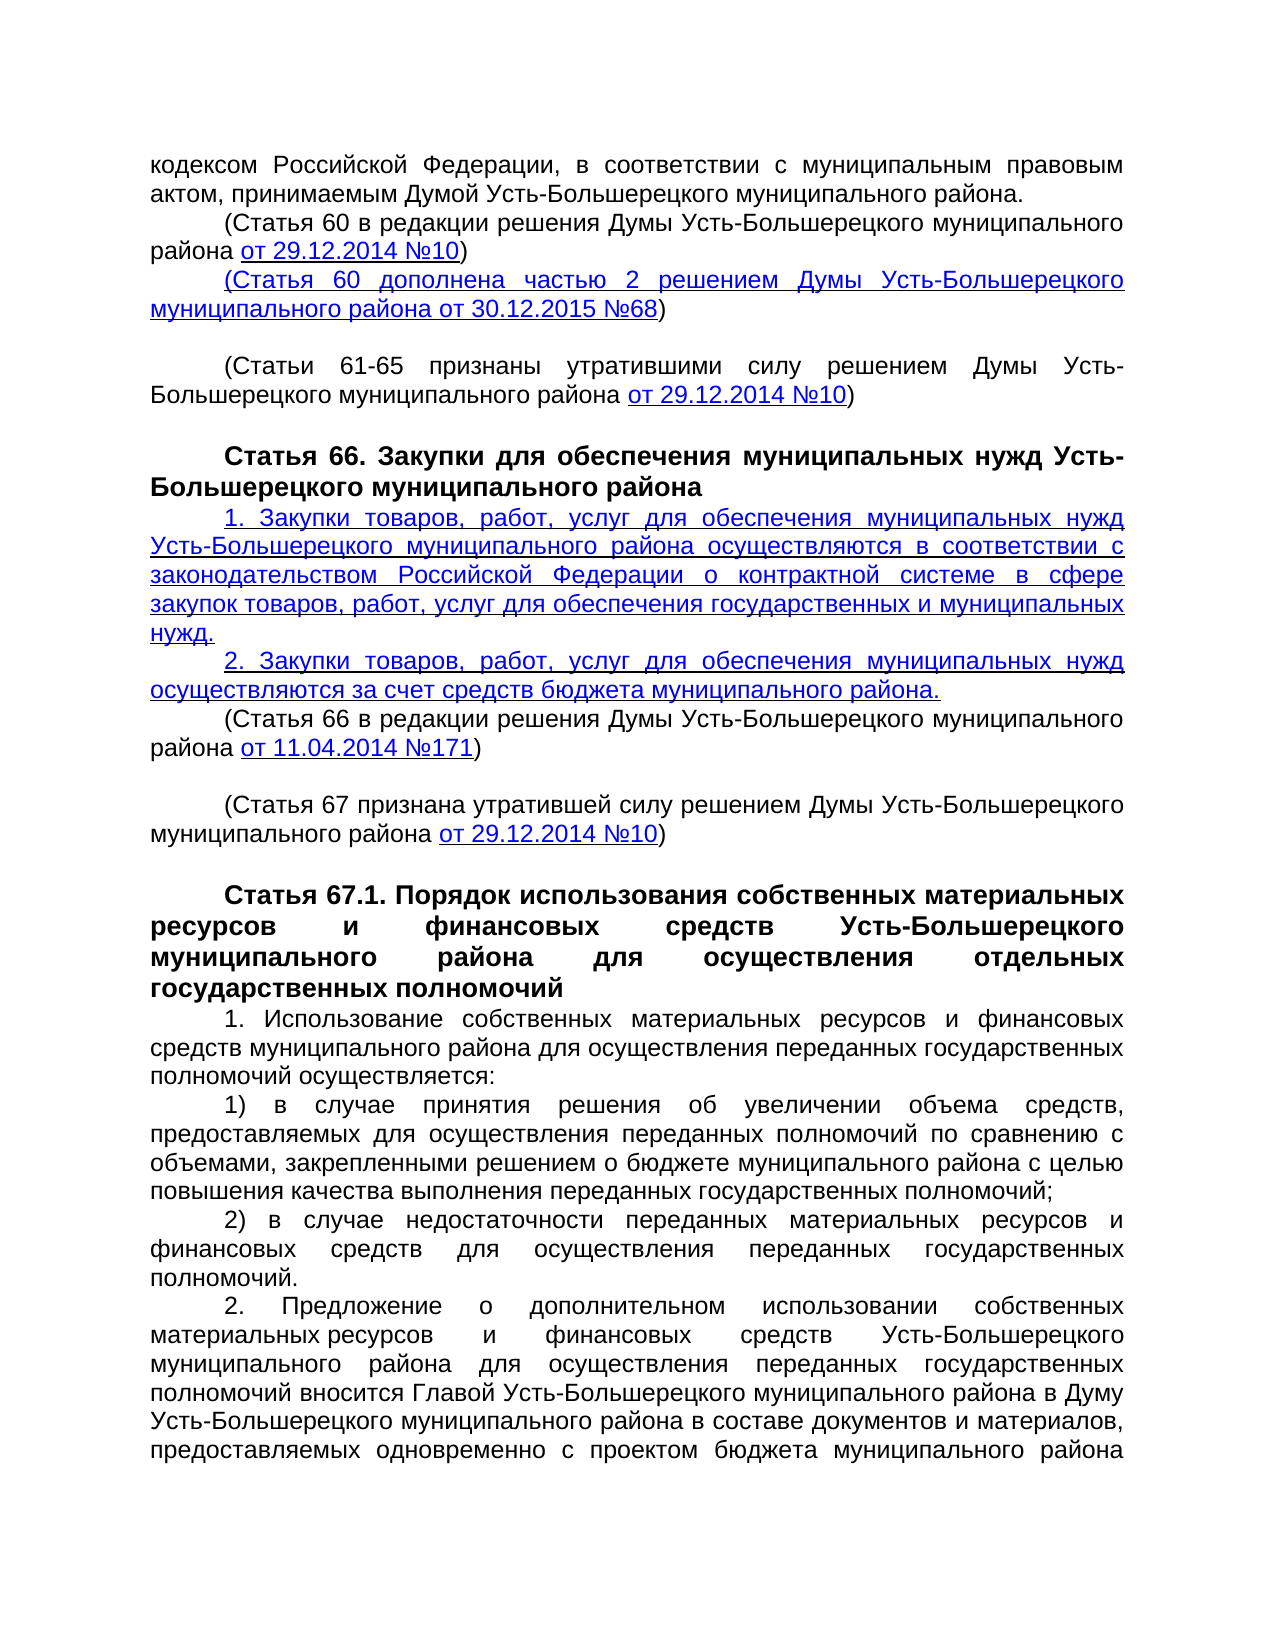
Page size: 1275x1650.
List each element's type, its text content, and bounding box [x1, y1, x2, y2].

text (Статьи 61-65 признаны утратившими силу решением Думы Усть-Большерецкого муниципального района от 29.12.2014 №10) [150, 351, 1125, 409]
text 2) в случае недостаточности переданных материальных ресурсов и финансовых средств для осуществления переданных государственных полномочий. [150, 1205, 1125, 1291]
text 2. Закупки товаров, работ, услуг для обеспечения муниципальных нужд осуществляются за счет средств бюджета муниципального района. [150, 646, 1125, 704]
text (Статья 60 в редакции решения Думы Усть-Большерецкого муниципального района от 29.12.2014 №10) [150, 207, 1125, 265]
text (Статья 66 в редакции решения Думы Усть-Большерецкого муниципального района от 11.04.2014 №171) [150, 704, 1125, 761]
text 1. Закупки товаров, работ, услуг для обеспечения муниципальных нужд Усть-Большерецкого муниципального района осуществляются в соответствии с законодательством Российской Федерации о контрактной системе в сфере закупок товаров, работ, услуг для обеспечения государственных и муниципальных нужд. [150, 502, 1125, 556]
text 1. Использование собственных материальных ресурсов и финансовых средств муниципального района для осуществления переданных государственных полномочий осуществляется: [150, 1004, 1125, 1090]
text Статья 66. Закупки для обеспечения муниципальных нужд Усть-Большерецкого муниципального района [150, 440, 1125, 502]
text (Статья 67 признана утратившей силу решением Думы Усть-Большерецкого муниципального района от 29.12.2014 №10) [150, 790, 1125, 847]
text (Статья 60 дополнена частью 2 решением Думы Усть-Большерецкого муниципального района от 30.12.2015 №68) [150, 265, 1125, 322]
text 1. Закупки товаров, работ, услуг для обеспечения муниципальных нужд Усть-Большерецкого муниципального района осуществляются в соответствии с законодательством Российской Федерации о контрактной системе в сфере закупок товаров, работ, услуг для обеспечения государственных и муниципальных нужд. [150, 558, 1125, 585]
text 1) в случае принятия решения об увеличении объема средств, предоставляемых для осуществления переданных полномочий по сравнению с объемами, закрепленными решением о бюджете муниципального района с целью повышения качества выполнения переданных государственных полномочий; [150, 1090, 1125, 1205]
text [150, 150, 1125, 207]
text Статья 67.1. Порядок использования собственных материальных ресурсов и финансовых средств Усть-Большерецкого муниципального района для осуществления отдельных государственных полномочий [150, 879, 1125, 1004]
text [150, 1291, 1125, 1464]
text 1. Закупки товаров, работ, услуг для обеспечения муниципальных нужд Усть-Большерецкого муниципального района осуществляются в соответствии с законодательством Российской Федерации о контрактной системе в сфере закупок товаров, работ, услуг для обеспечения государственных и муниципальных нужд. [150, 586, 1125, 614]
text 1. Закупки товаров, работ, услуг для обеспечения муниципальных нужд Усть-Большерецкого муниципального района осуществляются в соответствии с законодательством Российской Федерации о контрактной системе в сфере закупок товаров, работ, услуг для обеспечения государственных и муниципальных нужд. [150, 615, 1125, 646]
